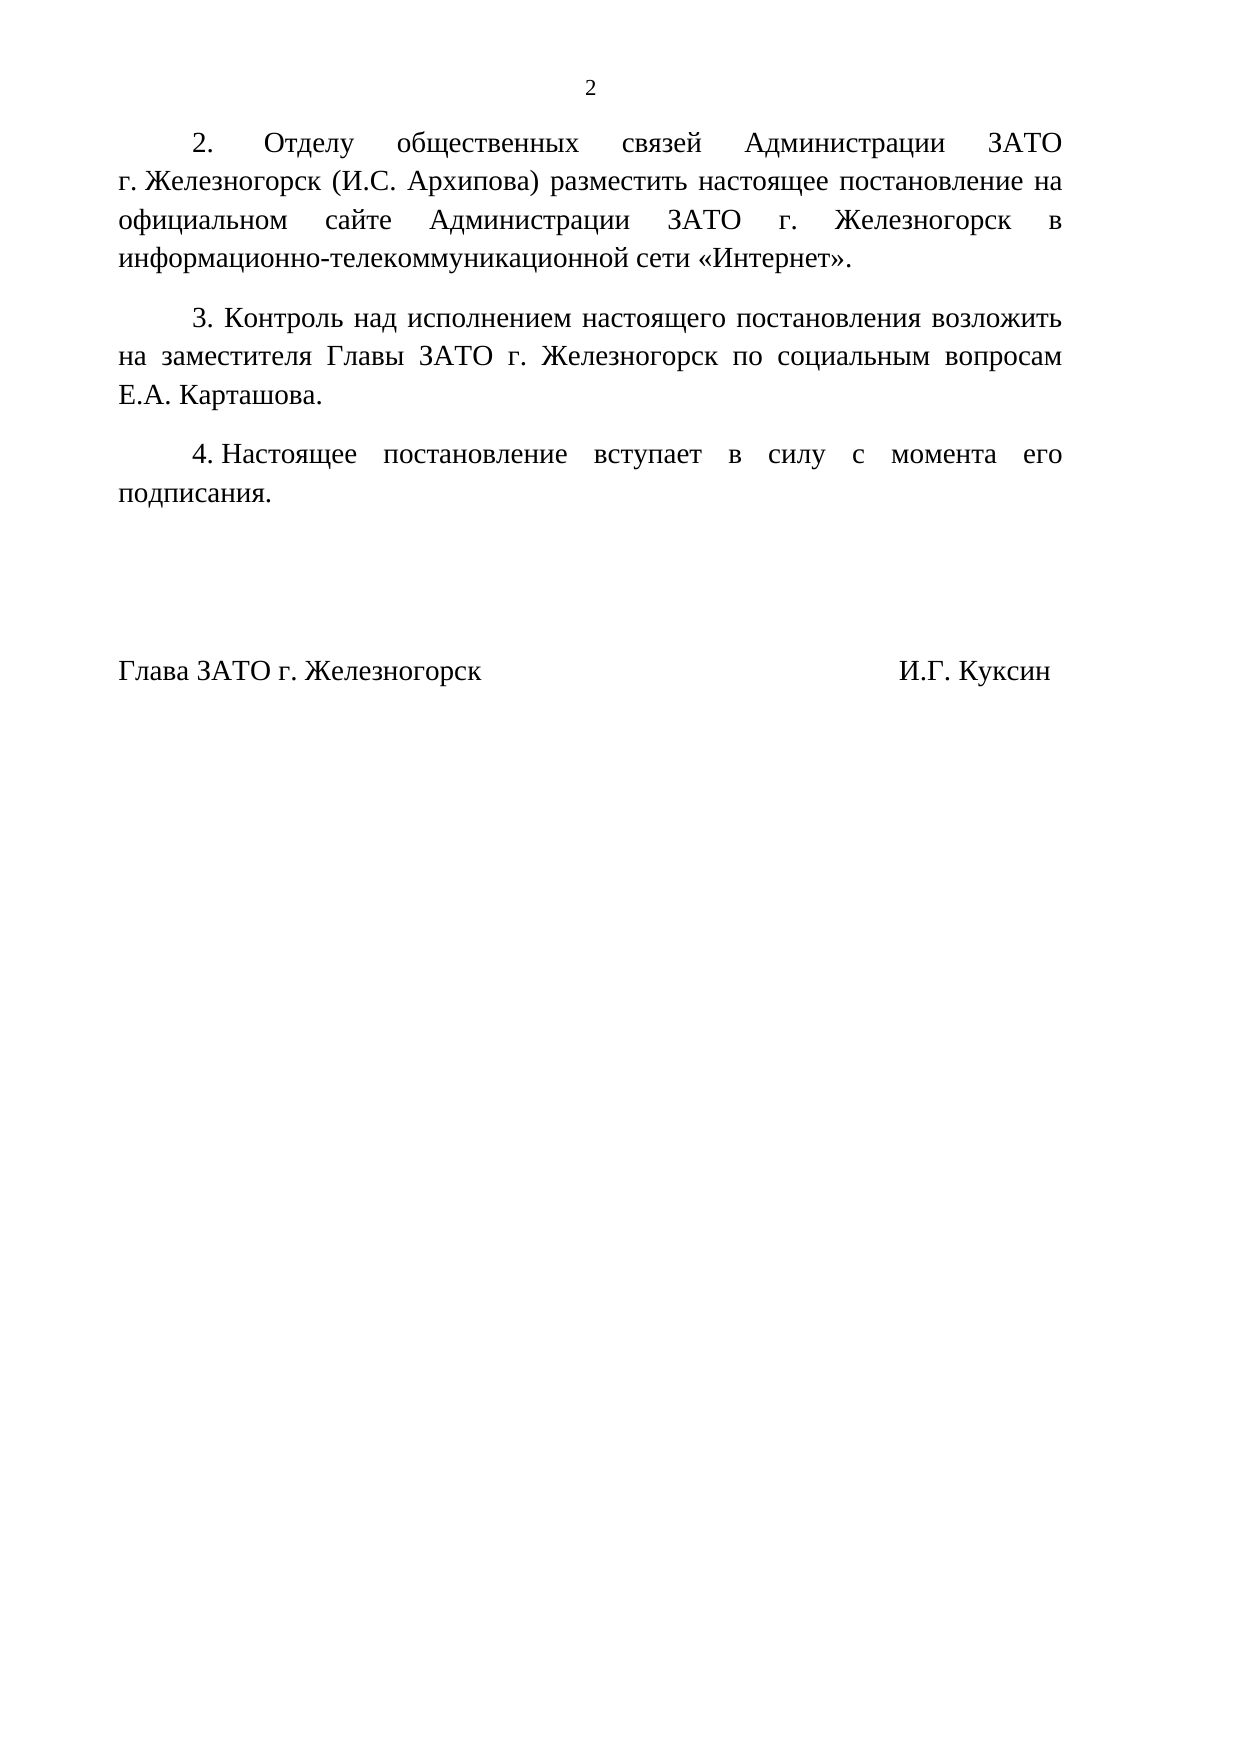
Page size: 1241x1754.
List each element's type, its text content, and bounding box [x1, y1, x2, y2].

text Глава ЗАТО г. Железногорск И.Г. Куксин [118, 653, 1063, 687]
text 2. Отделу общественных связей Администрации ЗАТО г. Железногорск (И.С. Архипова) разместить настоящее постановление на официальном сайте Администрации ЗАТО г. Железногорск в информационно-телекоммуникационной сети «Интернет». [118, 125, 1063, 274]
text 3. Контроль над исполнением настоящего постановления возложить на заместителя Главы ЗАТО г. Железногорск по социальным вопросам Е.А. Карташова. [118, 300, 1063, 411]
text 4. Настоящее постановление вступает в силу с момента его подписания. [118, 436, 1063, 508]
